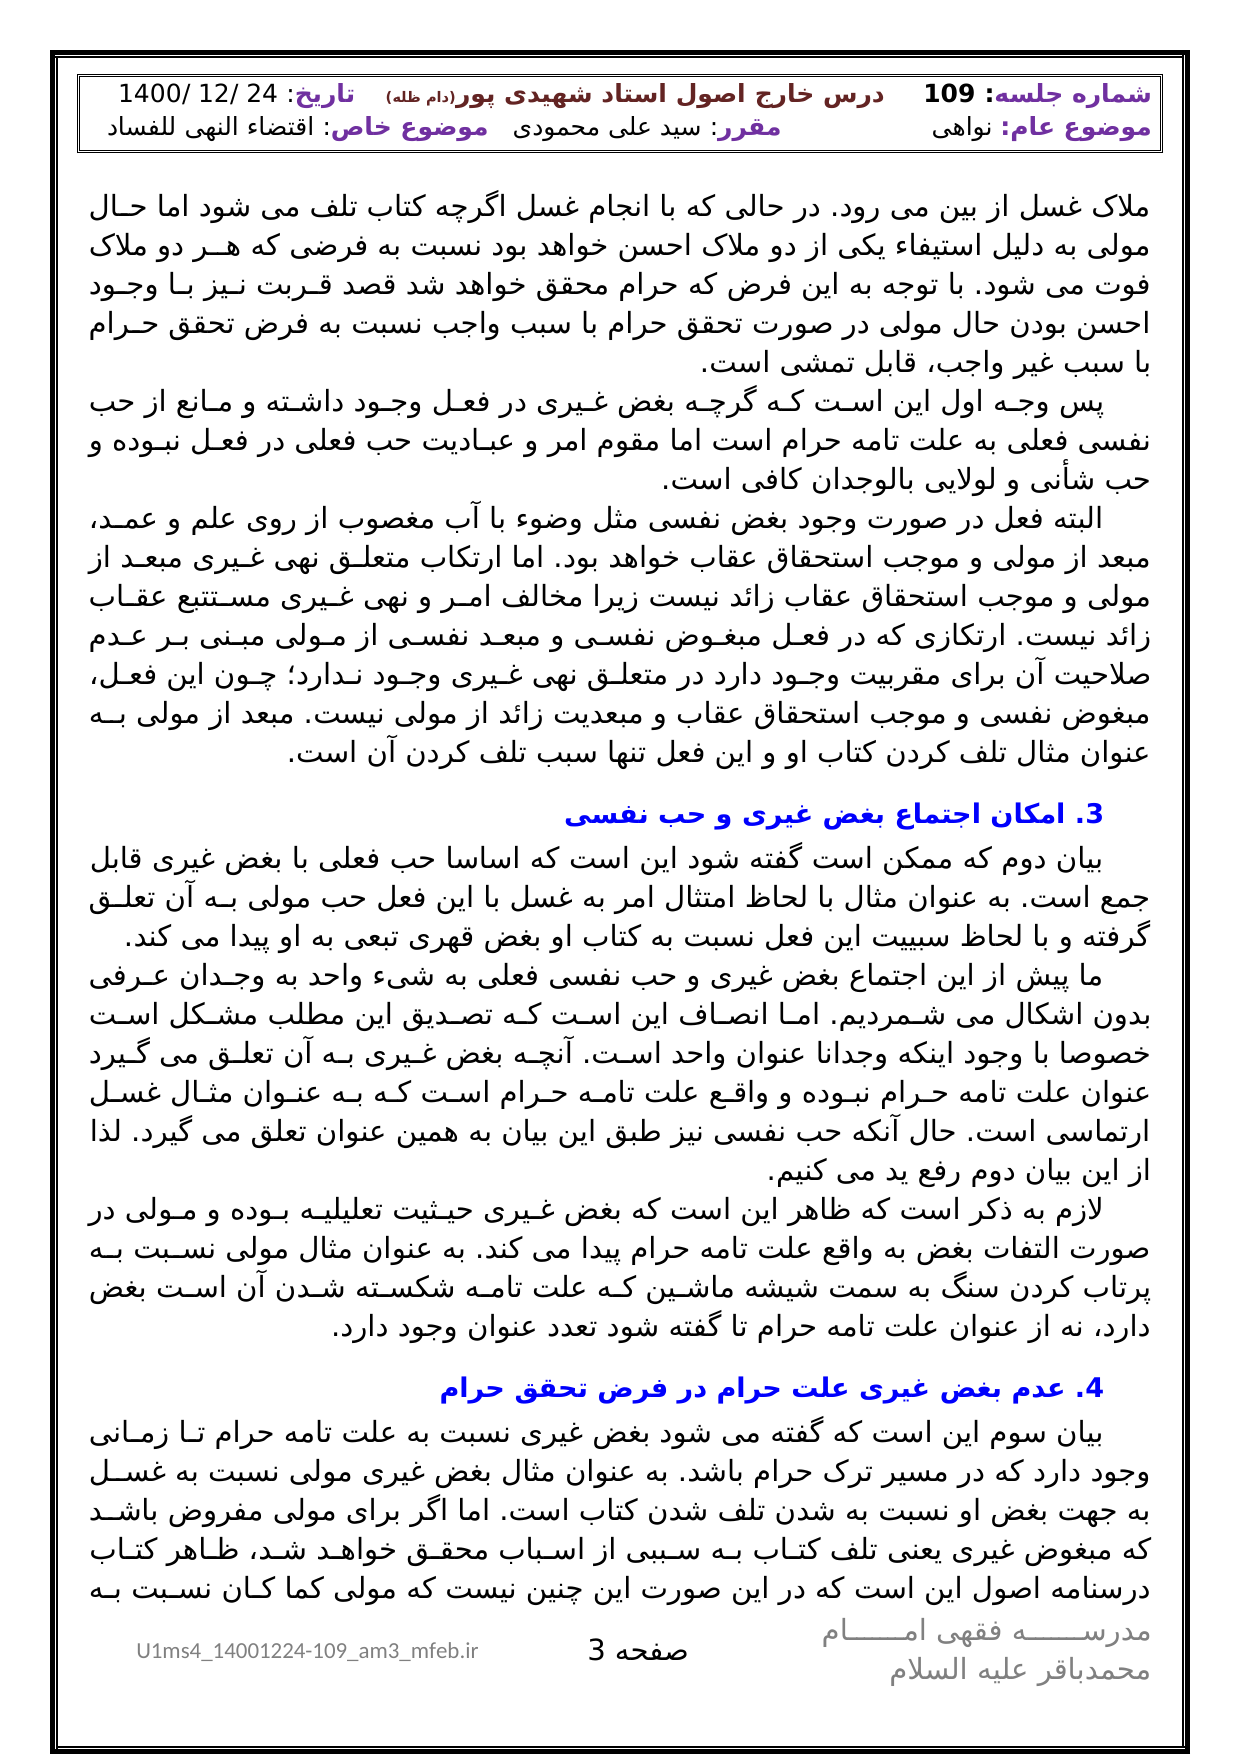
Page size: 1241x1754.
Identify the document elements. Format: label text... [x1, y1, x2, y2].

text البته فعل در صورت وجود بغض نفسی مثل وضوء با آب مغصوب از روی علم و عمد، مبعد از مولی و موجب استحقاق عقاب خواهد بود. اما ارتکاب متعلق نهی غیری مبعد از مولی و موجب استحقاق عقاب زائد نیست زیرا مخالف امر و نهی غیری مستتبع عقاب زائد نیست. ارتکازی که در فعل مبغوض نفسی و مبعد نفسی از مولی مبنی بر عدم صلاحیت آن برای مقربیت وجود دارد در متعلق نهی غیری وجود ندارد؛ چون این فعل، مبغوض نفسی و موجب استحقاق عقاب و مبعدیت زائد از مولی نیست. مبعد از مولی به عنوان مثال تلف کردن کتاب او و این فعل تنها سبب تلف کردن آن است. [89, 501, 1152, 769]
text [89, 189, 1152, 379]
text ما پیش از این اجتماع بغض غیری و حب نفسی فعلی به شیء واحد به وجدان عرفی بدون اشکال می شمردیم. اما انصاف این است که تصدیق این مطلب مشکل است خصوصا با وجود اینکه وجدانا عنوان واحد است. آنچه بغض غیری به آن تعلق می گیرد عنوان علت تامه حرام نبوده و واقع علت تامه حرام است که به عنوان مثال غسل ارتماسی است. حال آنکه حب نفسی نیز طبق این بیان به همین عنوان تعلق می گیرد. لذا از این بیان دوم رفع ید می کنیم. [89, 958, 1152, 1187]
subtitle 4. عدم بغض غیری علت حرام در فرض تحقق حرام [89, 1373, 1152, 1404]
text پس وجه اول این است که گرچه بغض غیری در فعل وجود داشته و مانع از حب نفسی فعلی به علت تامه حرام است اما مقوم امر و عبادیت حب فعلی در فعل نبوده و حب شأنی و لولایی بالوجدان کافی است. [89, 384, 1152, 496]
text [89, 1415, 1152, 1605]
text بیان دوم که ممکن است گفته شود این است که اساسا حب فعلی با بغض غیری قابل جمع است. به عنوان مثال با لحاظ امتثال امر به غسل با این فعل حب مولی به آن تعلق گرفته و با لحاظ سبییت این فعل نسبت به کتاب او بغض قهری تبعی به او پیدا می کند. [89, 841, 1152, 953]
text لازم به ذکر است که ظاهر این است که بغض غیری حیثیت تعلیلیه بوده و مولی در صورت التفات بغض به واقع علت تامه حرام پیدا می کند. به عنوان مثال مولی نسبت به پرتاب کردن سنگ به سمت شیشه ماشین که علت تامه شکسته شدن آن است بغض دارد، نه از عنوان علت تامه حرام تا گفته شود تعدد عنوان وجود دارد. [89, 1192, 1152, 1343]
subtitle 3. امکان اجتماع بغض غیری و حب نفسی [89, 799, 1152, 830]
